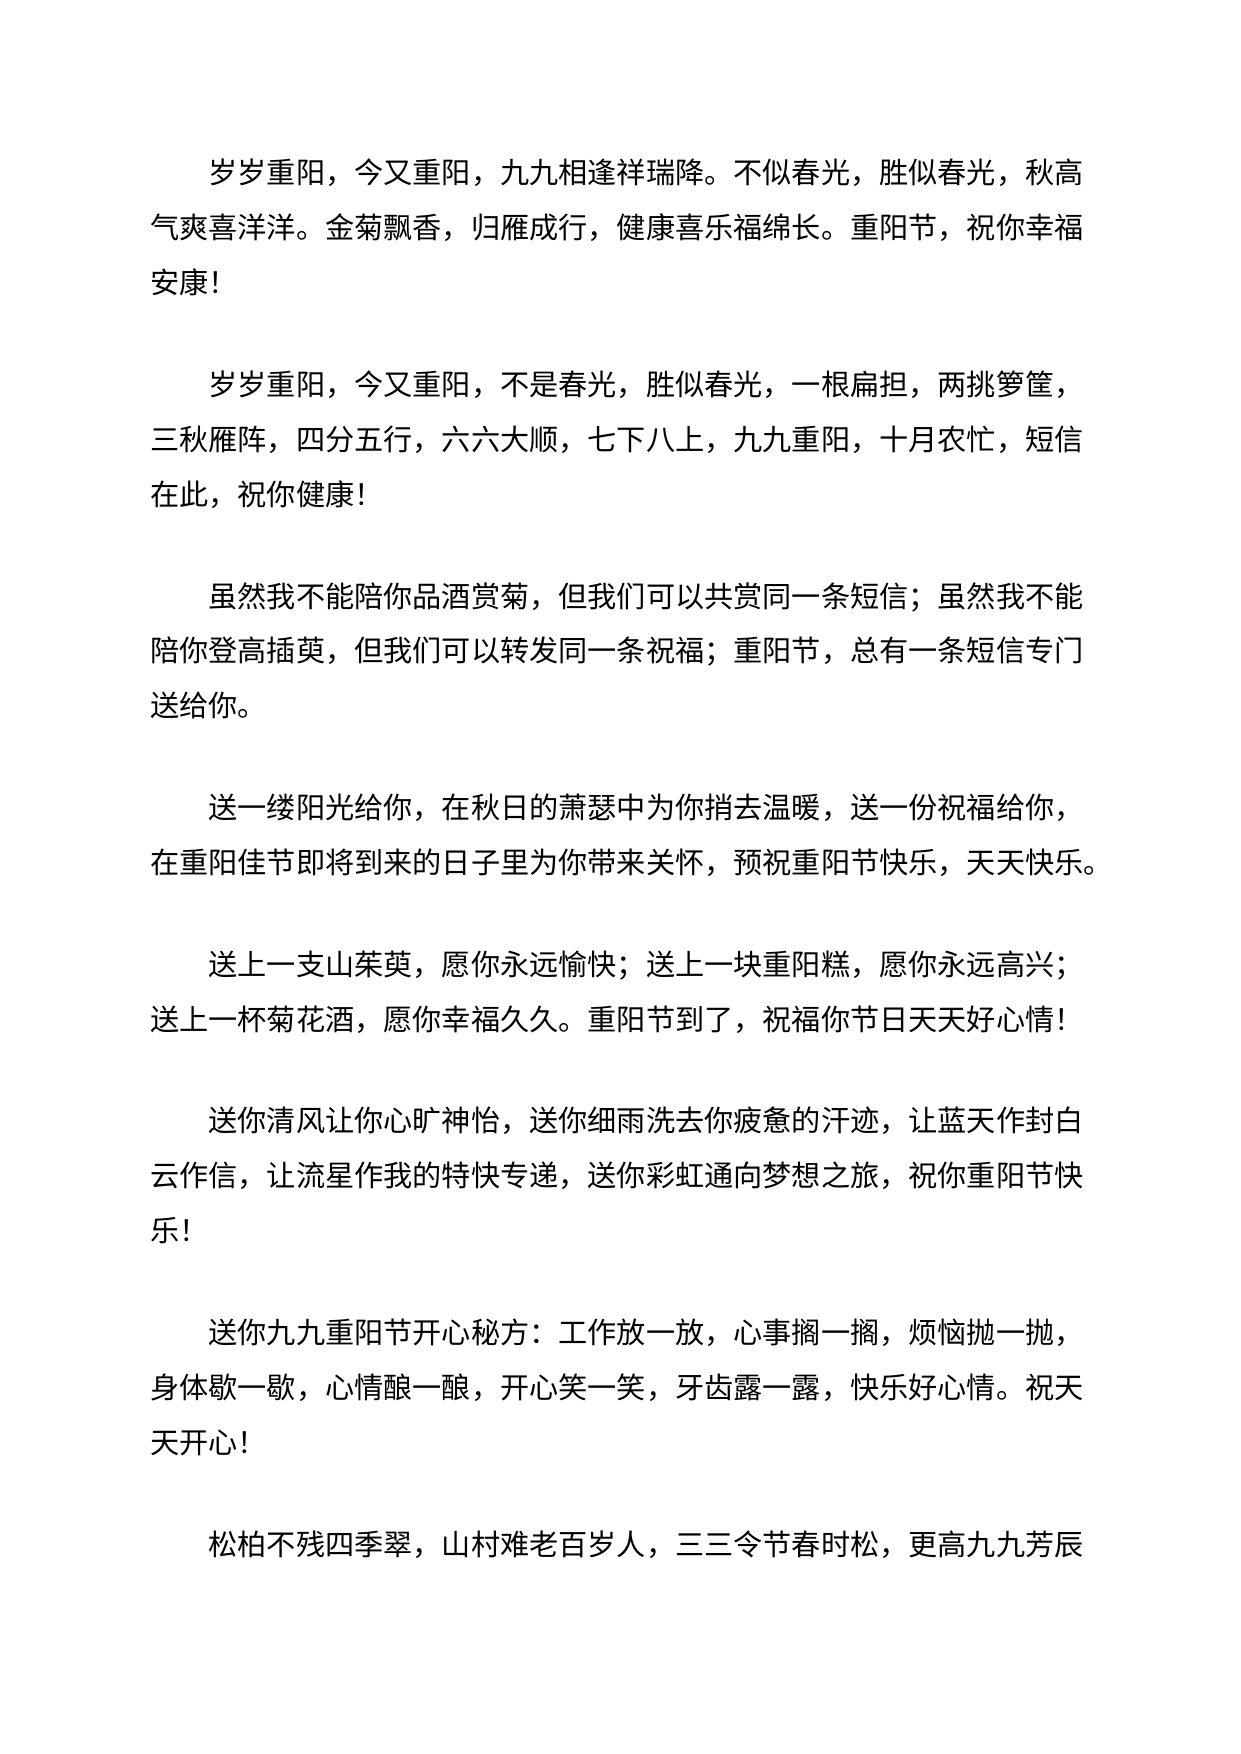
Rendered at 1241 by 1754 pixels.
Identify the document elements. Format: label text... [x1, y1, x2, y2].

text 送你清风让你心旷神怡，送你细雨洗去你疲惫的汗迹，让蓝天作封白云作信，让流星作我的特快专递，送你彩虹通向梦想之旅，祝你重阳节快乐！ [150, 1098, 1090, 1250]
text 送上一支山茱萸，愿你永远愉快；送上一块重阳糕，愿你永远高兴；送上一杯菊花酒，愿你幸福久久。重阳节到了，祝福你节日天天好心情！ [150, 941, 1090, 1038]
text 虽然我不能陪你品酒赏菊，但我们可以共赏同一条短信；虽然我不能陪你登高插萸，但我们可以转发同一条祝福；重阳节，总有一条短信专门送给你。 [150, 573, 1090, 725]
text 送你九九重阳节开心秘方：工作放一放，心事搁一搁，烦恼抛一抛，身体歇一歇，心情酿一酿，开心笑一笑，牙齿露一露，快乐好心情。祝天天开心！ [150, 1309, 1090, 1462]
text 岁岁重阳，今又重阳，九九相逢祥瑞降。不似春光，胜似春光，秋高气爽喜洋洋。金菊飘香，归雁成行，健康喜乐福绵长。重阳节，祝你幸福安康！ [150, 150, 1090, 302]
text 送一缕阳光给你，在秋日的萧瑟中为你捎去温暖，送一份祝福给你，在重阳佳节即将到来的日子里为你带来关怀，预祝重阳节快乐，天天快乐。 [150, 785, 1090, 882]
text 岁岁重阳，今又重阳，不是春光，胜似春光，一根扁担，两挑箩筐，三秋雁阵，四分五行，六六大顺，七下八上，九九重阳，十月农忙，短信在此，祝你健康！ [150, 362, 1090, 514]
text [150, 1521, 1090, 1563]
